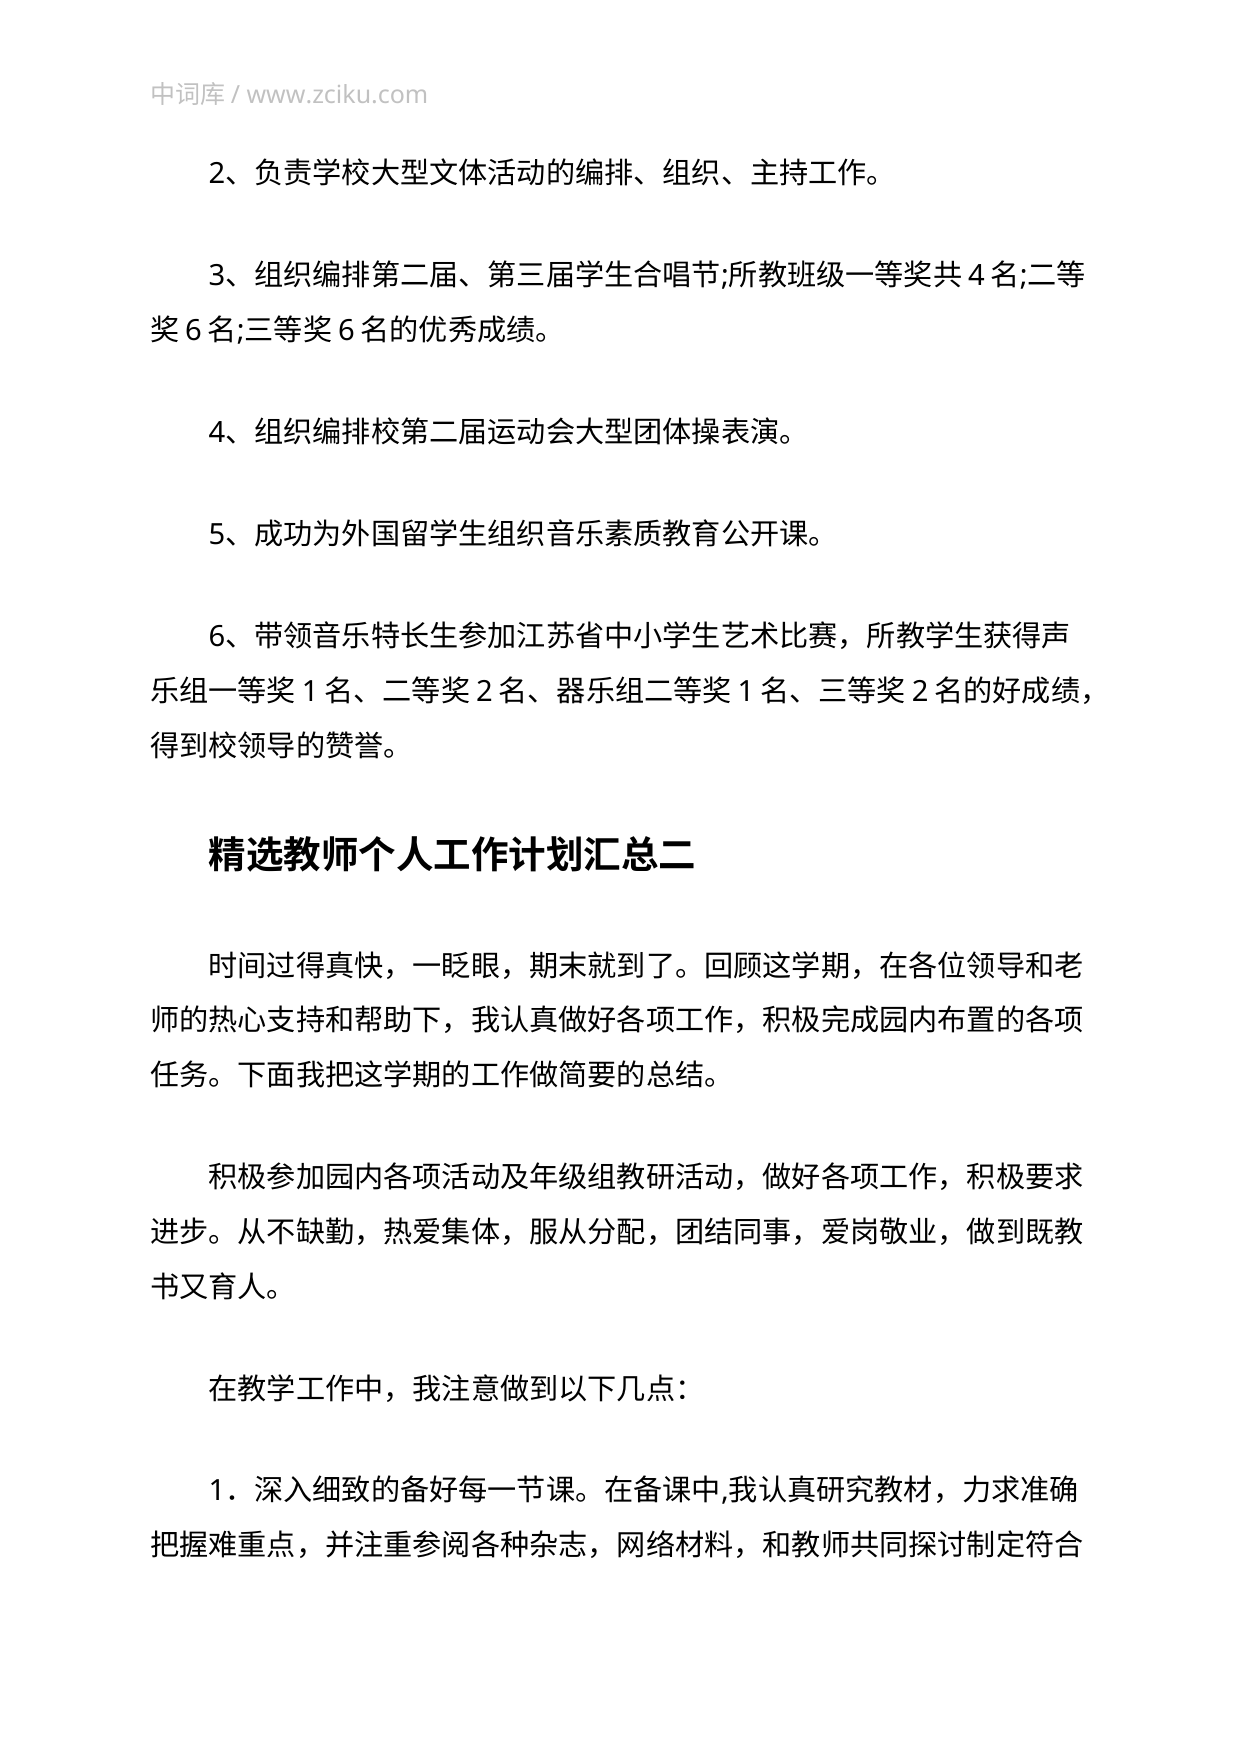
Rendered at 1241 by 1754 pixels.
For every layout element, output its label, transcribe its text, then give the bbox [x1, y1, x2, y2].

text 3、组织编排第二届、第三届学生合唱节;所教班级一等奖共4名;二等奖6名;三等奖6名的优秀成绩。 [150, 252, 1090, 349]
text 精选教师个人工作计划汇总二 [150, 825, 1090, 879]
text 2、负责学校大型文体活动的编排、组织、主持工作。 [150, 150, 1090, 192]
text 5、成功为外国留学生组织音乐素质教育公开课。 [150, 511, 1090, 553]
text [150, 1467, 1090, 1564]
text 4、组织编排校第二届运动会大型团体操表演。 [150, 409, 1090, 451]
text 在教学工作中，我注意做到以下几点： [150, 1365, 1090, 1407]
text 6、带领音乐特长生参加江苏省中小学生艺术比赛，所教学生获得声乐组一等奖1名、二等奖2名、器乐组二等奖1名、三等奖2名的好成绩，得到校领导的赞誉。 [150, 613, 1090, 765]
text 时间过得真快，一眨眼，期末就到了。回顾这学期，在各位领导和老师的热心支持和帮助下，我认真做好各项工作，积极完成园内布置的各项任务。下面我把这学期的工作做简要的总结。 [150, 942, 1090, 1094]
text 积极参加园内各项活动及年级组教研活动，做好各项工作，积极要求进步。从不缺勤，热爱集体，服从分配，团结同事，爱岗敬业，做到既教书又育人。 [150, 1154, 1090, 1306]
